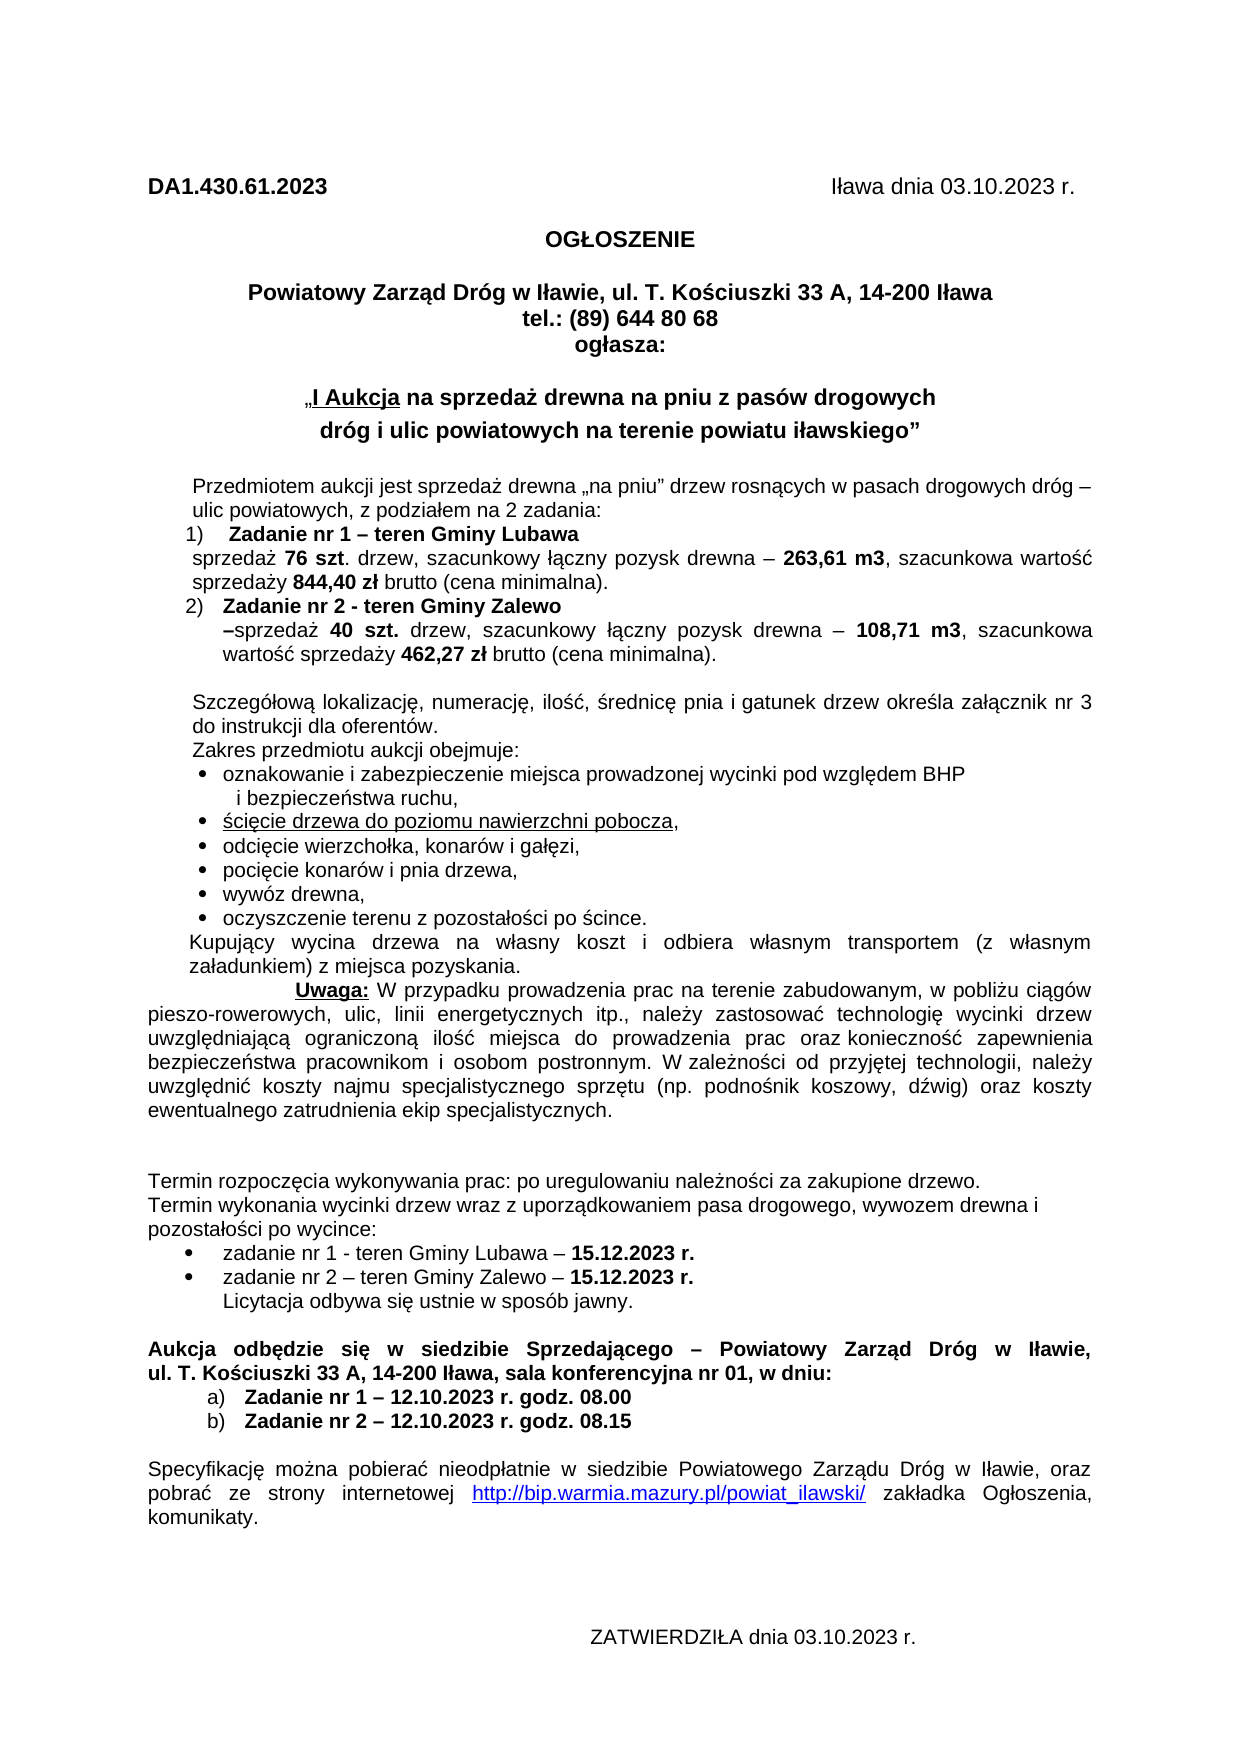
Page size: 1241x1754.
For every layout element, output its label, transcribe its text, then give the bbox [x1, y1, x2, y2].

text Uwaga: W przypadku prowadzenia prac na terenie zabudowanym, w pobliżu ciągów pieszo-rowerowych, ulic, linii energetycznych itp., należy zastosować technologię wycinki drzew uwzględniającą ograniczoną ilość miejsca do prowadzenia prac oraz konieczność zapewnienia bezpieczeństwa pracownikom i osobom postronnym. W zależności od przyjętej technologii, należy uwzględnić koszty najmu specjalistycznego sprzętu (np. podnośnik koszowy, dźwig) oraz koszty ewentualnego zatrudnienia ekip specjalistycznych. [148, 978, 1093, 1121]
text Licytacja odbywa się ustnie w sposób jawny. [223, 1289, 1093, 1313]
text Termin rozpoczęcia wykonywania prac: po uregulowaniu należności za zakupione drzewo. [148, 1169, 1093, 1193]
list zadanie nr 2 – teren Gminy Zalewo – 15.12.2023 r. [185, 1265, 1093, 1289]
list wywóz drewna, [199, 882, 1093, 906]
list oczyszczenie terenu z pozostałości po ścince. [199, 906, 1093, 930]
list Zadanie nr 2 – 12.10.2023 r. godz. 08.15 [207, 1409, 1093, 1433]
text ogłasza: [148, 331, 1093, 358]
text Zakres przedmiotu aukcji obejmuje: [192, 737, 1093, 761]
list Zadanie nr 1 – 12.10.2023 r. godz. 08.00 [207, 1385, 1093, 1409]
text Specyfikację można pobierać nieodpłatnie w siedzibie Powiatowego Zarządu Dróg w Iławie, oraz pobrać ze strony internetowej http://bip.warmia.mazury.pl/powiat_ilawski/ zakładka Ogłoszenia, komunikaty. [148, 1457, 1093, 1529]
text Aukcja odbędzie się w siedzibie Sprzedającego – Powiatowy Zarząd Dróg w Iławie, ul. T. Kościuszki 33 A, 14-200 Iława, sala konferencyjna nr 01, w dniu: [148, 1337, 1093, 1385]
text Termin wykonania wycinki drzew wraz z uporządkowaniem pasa drogowego, wywozem drewna i pozostałości po wycince: [148, 1193, 1093, 1241]
text dróg i ulic powiatowych na terenie powiatu iławskiego” [148, 417, 1093, 443]
text Kupujący wycina drzewa na własny koszt i odbiera własnym transportem (z własnym załadunkiem) z miejsca pozyskania. [189, 930, 1093, 978]
list Zadanie nr 2 - teren Gminy Zalewo [185, 594, 1093, 618]
list Zadanie nr 1 – teren Gminy Lubawa [185, 522, 1093, 546]
text sprzedaż 76 szt. drzew, szacunkowy łączny pozysk drewna – 263,61 m3, szacunkowa wartość sprzedaży 844,40 zł brutto (cena minimalna). [192, 546, 1093, 594]
text „I Aukcja na sprzedaż drewna na pniu z pasów drogowych [148, 384, 1093, 410]
text DA1.430.61.2023 Iława dnia 03.10.2023 r. [148, 173, 1093, 199]
text Powiatowy Zarząd Dróg w Iławie, ul. T. Kościuszki 33 A, 14-200 Iława [148, 279, 1093, 305]
text OGŁOSZENIE [148, 226, 1093, 252]
text –sprzedaż 40 szt. drzew, szacunkowy łączny pozysk drewna – 108,71 m3, szacunkowa wartość sprzedaży 462,27 zł brutto (cena minimalna). [223, 618, 1093, 666]
list odcięcie wierzchołka, konarów i gałęzi, [199, 833, 1093, 857]
text tel.: (89) 644 80 68 [148, 305, 1093, 331]
text Szczegółową lokalizację, numerację, ilość, średnicę pnia i gatunek drzew określa załącznik nr 3 do instrukcji dla oferentów. [192, 689, 1093, 737]
text Przedmiotem aukcji jest sprzedaż drewna „na pniu” drzew rosnących w pasach drogowych dróg – ulic powiatowych, z podziałem na 2 zadania: [192, 474, 1093, 522]
list ścięcie drzewa do poziomu nawierzchni pobocza, [199, 809, 1093, 833]
list oznakowanie i zabezpieczenie miejsca prowadzonej wycinki pod względem BHP i bezpieczeństwa ruchu, [199, 761, 1093, 809]
text ZATWIERDZIŁA dnia 03.10.2023 r. [148, 1625, 1093, 1649]
list zadanie nr 1 - teren Gminy Lubawa – 15.12.2023 r. [185, 1241, 1093, 1265]
list pocięcie konarów i pnia drzewa, [199, 857, 1093, 882]
